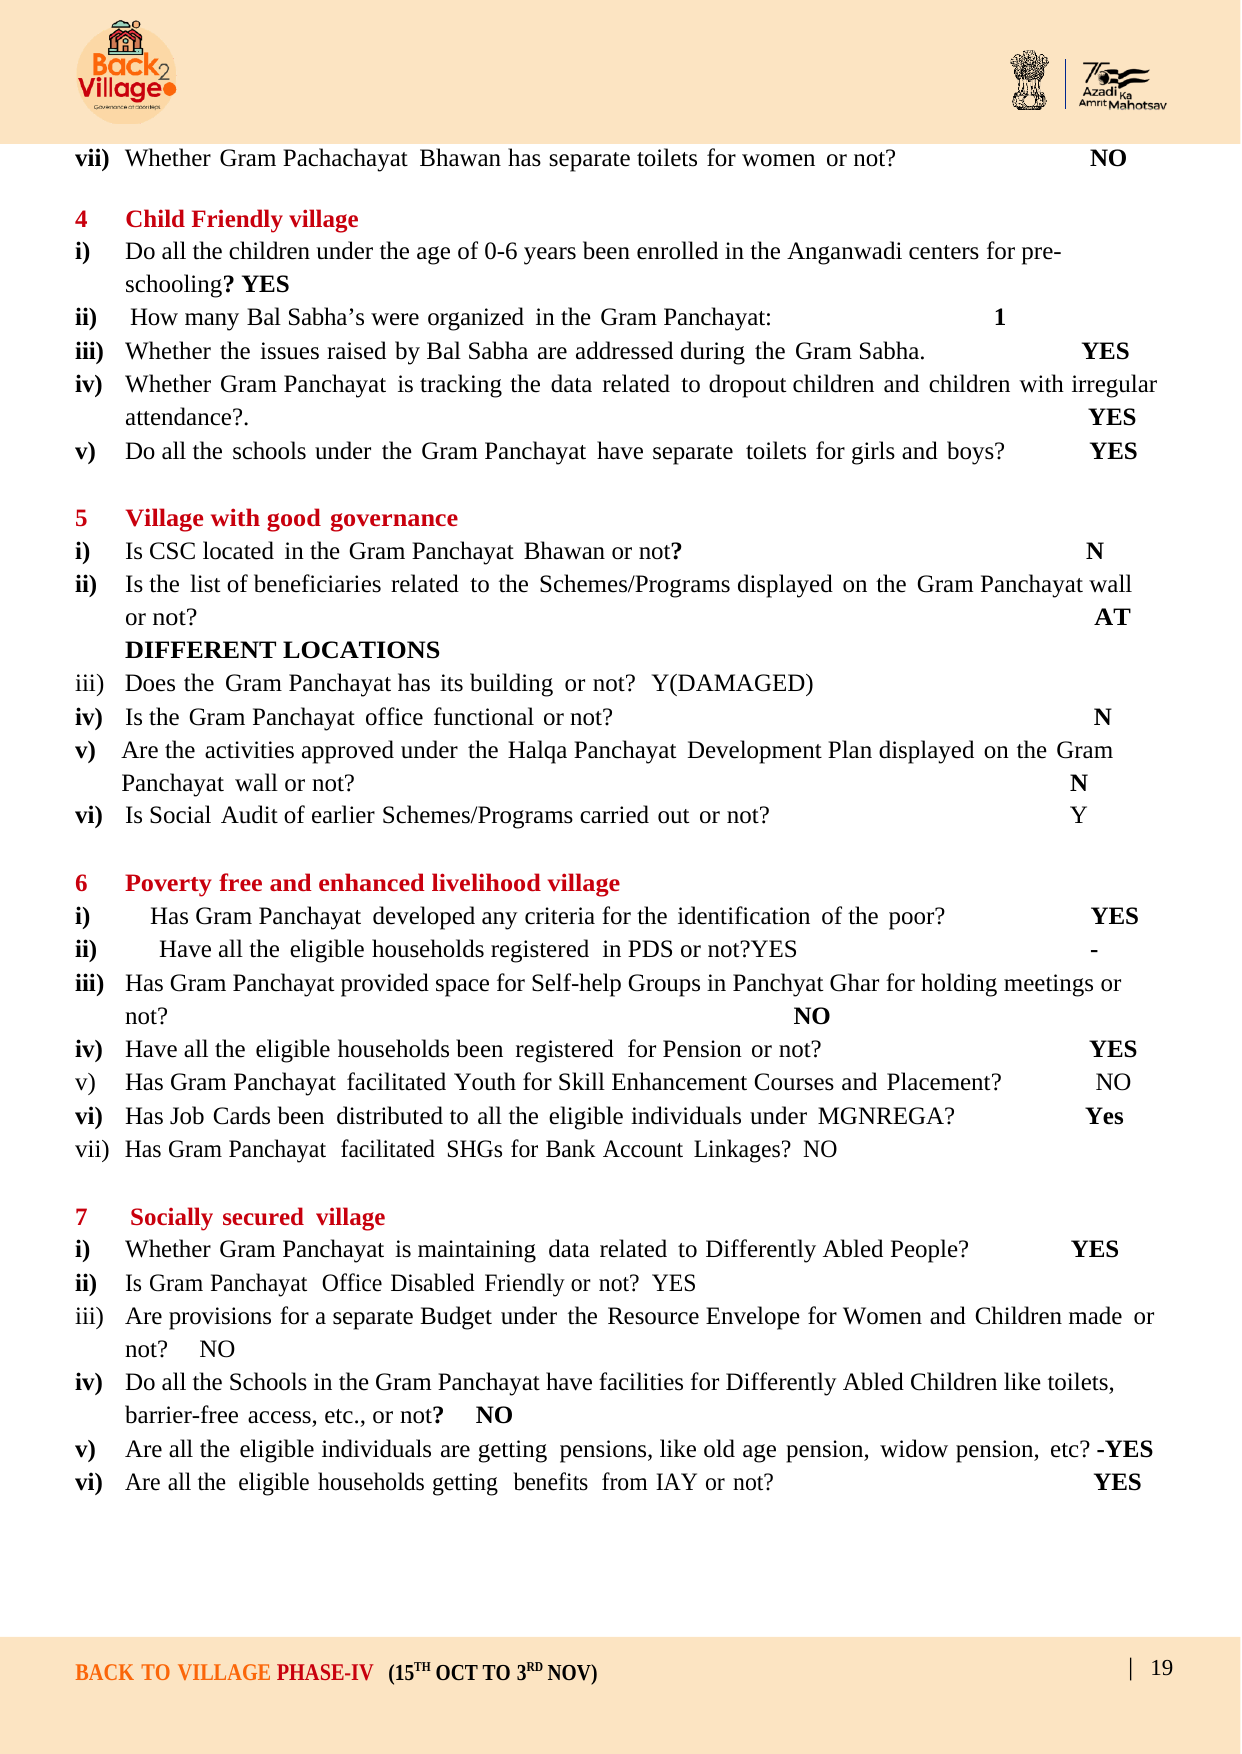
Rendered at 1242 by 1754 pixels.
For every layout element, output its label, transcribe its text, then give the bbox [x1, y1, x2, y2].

list Are all the eligible individuals are getting pensions, like old age pension, widow pension, etc? -YES [75, 1434, 1242, 1462]
picture [74, 18, 177, 124]
list Has Gram Panchayat developed any criteria for the identification of the poor? YES [75, 901, 1242, 930]
list Are all the eligible households getting benefits from IAY or not? YES [75, 1467, 1242, 1496]
list Is the Gram Panchayat office functional or not? N [75, 702, 1242, 730]
list Child Friendly village [75, 204, 1242, 232]
list Is Social Audit of earlier Schemes/Programs carried out or not? Y [75, 801, 1242, 830]
list How many Bal Sabha’s were organized in the Gram Panchayat: 1 [75, 302, 1242, 331]
list Does the Gram Panchayat has its building or not? Y(DAMAGED) [75, 668, 1242, 697]
picture [1007, 47, 1051, 112]
list Are provisions for a separate Budget under the Resource Envelope for Women and Children made or not? NO [75, 1301, 1157, 1363]
list Has Gram Panchayat provided space for Self-help Groups in Panchyat Ghar for holding meetings or not? NO [75, 968, 1146, 1029]
list Whether the issues raised by Bal Sabha are addressed during the Gram Sabha. YES [75, 336, 1242, 364]
list Poverty free and enhanced livelihood village [75, 868, 1242, 897]
list Are the activities approved under the Halqa Panchayat Development Plan displayed on the Gram Panchayat wall or not? N [75, 735, 1124, 797]
list Have all the eligible households registered in PDS or not?YES - [75, 934, 1242, 963]
list Socially secured village [75, 1202, 1242, 1230]
list Whether Gram Pachachayat Bhawan has separate toilets for women or not? NO [75, 144, 1242, 172]
list Do all the children under the age of 0-6 years been enrolled in the Anganwadi centers for pre- schooling? YES [75, 236, 1125, 298]
list Is Gram Panchayat Office Disabled Friendly or not? YES [75, 1268, 1242, 1296]
list Do all the schools under the Gram Panchayat have separate toilets for girls and boys? YES [75, 436, 1242, 464]
list Has Gram Panchayat facilitated Youth for Skill Enhancement Courses and Placement? NO [75, 1067, 1242, 1096]
list Is CSC located in the Gram Panchayat Bhawan or not? N [75, 536, 1242, 564]
picture [1076, 57, 1168, 112]
list Do all the Schools in the Gram Panchayat have facilities for Differently Abled Children like toilets, barrier-free access, etc., or not? NO [75, 1367, 1127, 1429]
list Has Job Cards been distributed to all the eligible individuals under MGNREGA? Yes [75, 1101, 1242, 1130]
list Whether Gram Panchayat is maintaining data related to Differently Abled People? YES [75, 1234, 1242, 1263]
list Whether Gram Panchayat is tracking the data related to dropout children and children with irregular attendance?. YES [75, 369, 1157, 431]
list Have all the eligible households been registered for Pension or not? YES [75, 1034, 1242, 1063]
list Is the list of beneficiaries related to the Schemes/Programs displayed on the Gram Panchayat wall or not? AT DIFFERENT LOCATIONS [75, 569, 1158, 664]
list Has Gram Panchayat facilitated SHGs for Bank Account Linkages? NO [75, 1134, 1242, 1163]
list Village with good governance [75, 503, 1242, 532]
